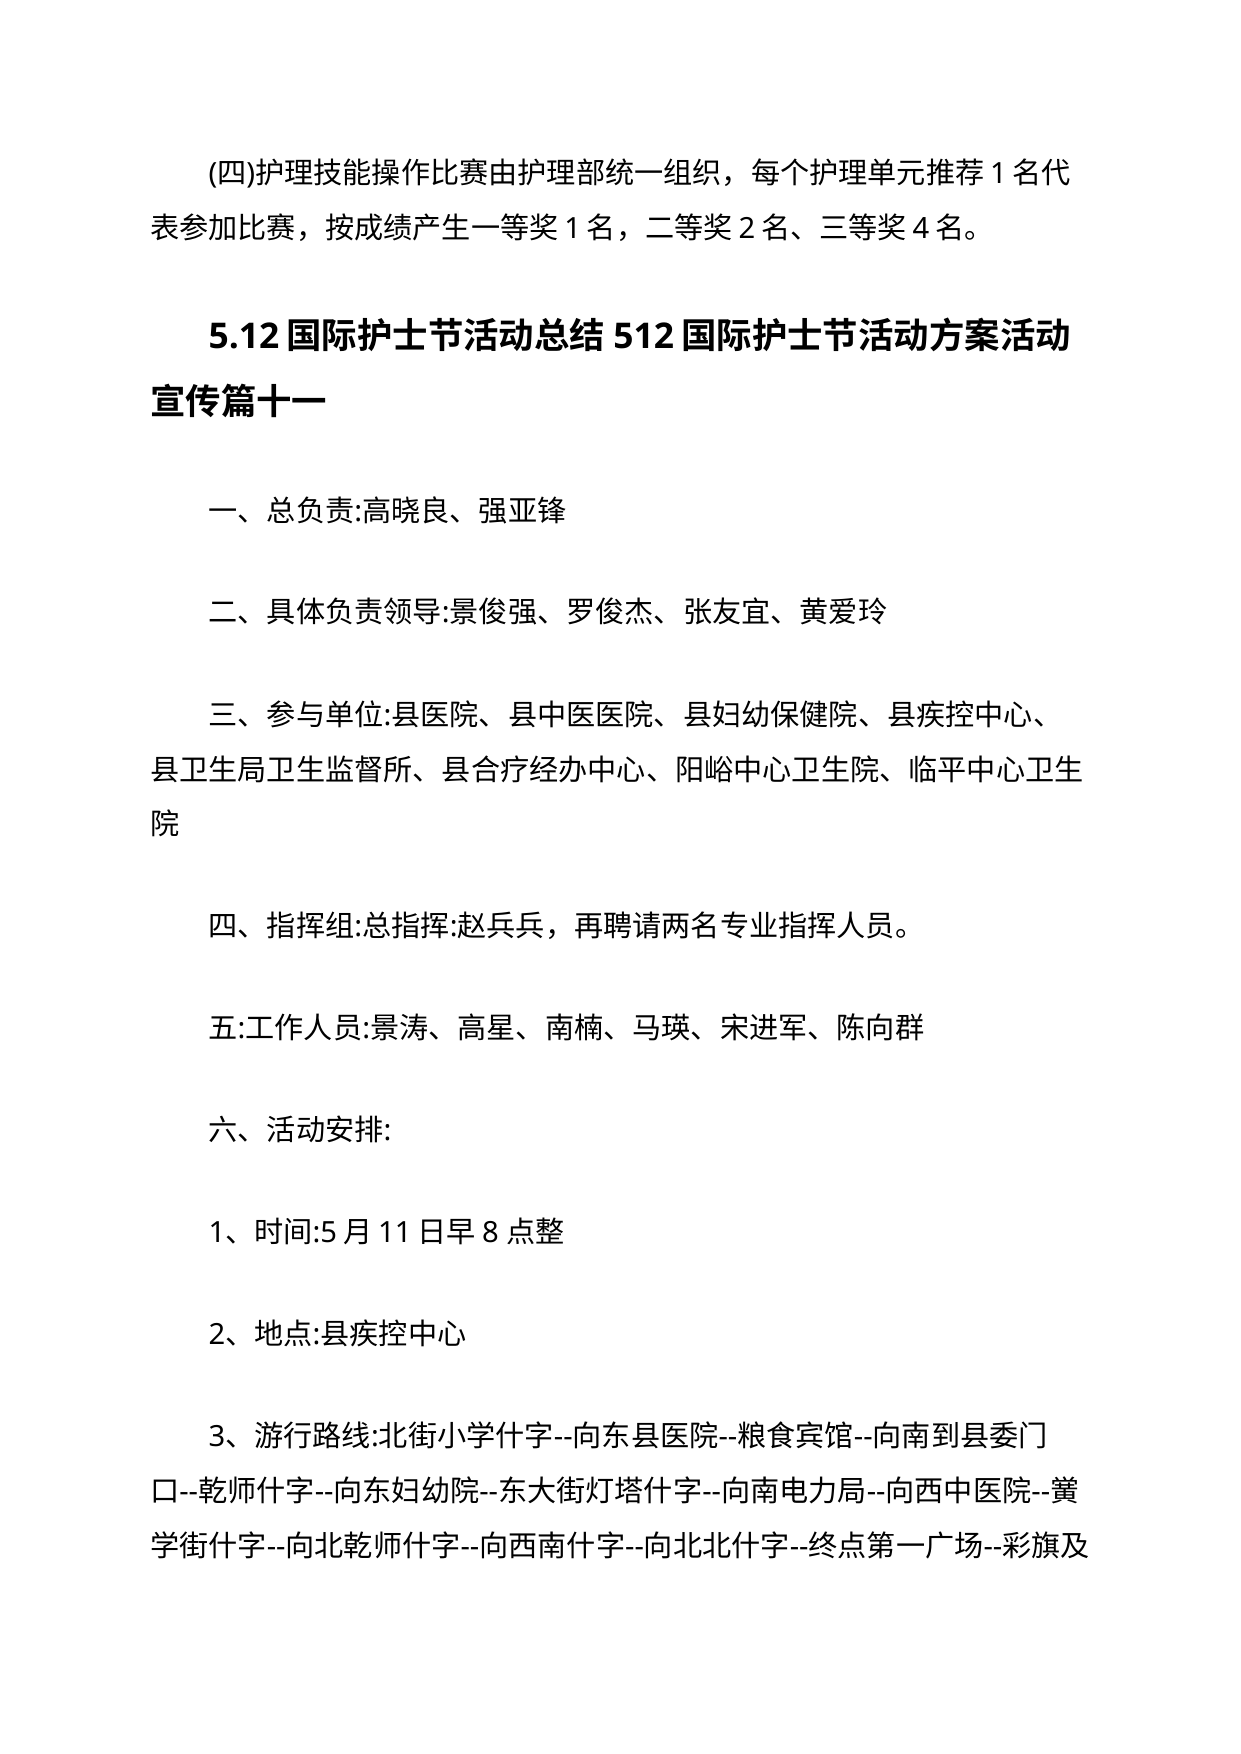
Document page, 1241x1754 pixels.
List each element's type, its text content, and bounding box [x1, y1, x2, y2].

text 5.12国际护士节活动总结 512国际护士节活动方案活动宣传篇十一 [150, 307, 1090, 425]
text 1、时间:5月11日早 8 点整 [150, 1209, 1090, 1251]
text 二、具体负责领导:景俊强、罗俊杰、张友宜、黄爱玲 [150, 589, 1090, 631]
text 2、地点:县疾控中心 [150, 1311, 1090, 1353]
text 四、指挥组:总指挥:赵兵兵，再聘请两名专业指挥人员。 [150, 903, 1090, 945]
text 一、总负责:高晓良、强亚锋 [150, 487, 1090, 529]
text 三、参与单位:县医院、县中医医院、县妇幼保健院、县疾控中心、县卫生局卫生监督所、县合疗经办中心、阳峪中心卫生院、临平中心卫生院 [150, 691, 1090, 843]
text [150, 1413, 1090, 1565]
text 六、活动安排: [150, 1107, 1090, 1149]
text 五:工作人员:景涛、高星、南楠、马瑛、宋进军、陈向群 [150, 1005, 1090, 1047]
text (四)护理技能操作比赛由护理部统一组织，每个护理单元推荐1名代表参加比赛，按成绩产生一等奖1名，二等奖2名、三等奖4名。 [150, 150, 1090, 247]
